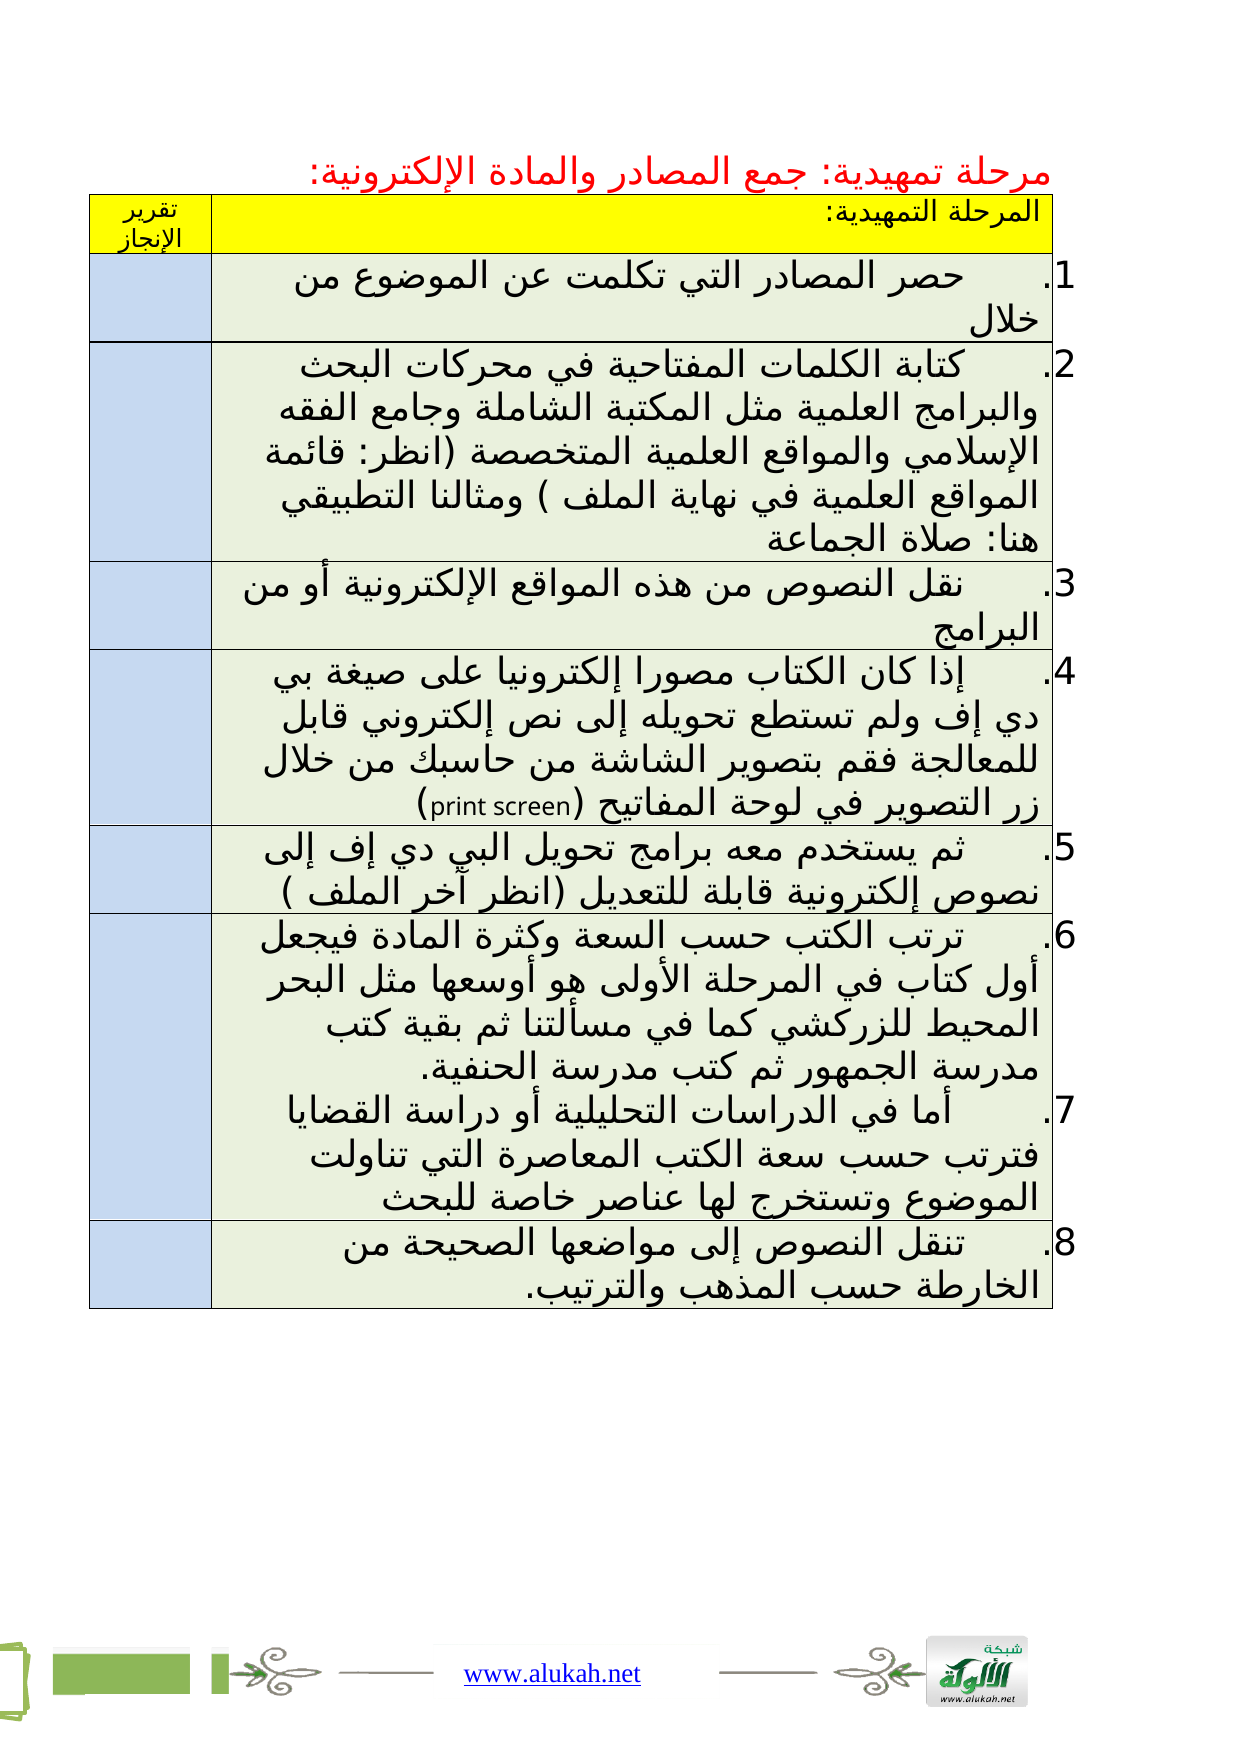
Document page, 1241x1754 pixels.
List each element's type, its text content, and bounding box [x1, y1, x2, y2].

table_cell [90, 914, 211, 1219]
table_cell [90, 562, 211, 649]
table_cell كتابة الكلمات المفتاحية في محركات البحث والبرامج العلمية مثل المكتبة الشاملة وجامع الفقه الإسلامي والمواقع العلمية المتخصصة (انظر: قائمة المواقع العلمية في نهاية الملف ) ومثالنا التطبيقي هنا: صلاة الجماعة [212, 343, 1052, 561]
table_header تقرير الإنجاز [90, 195, 211, 253]
table_cell ترتب الكتب حسب السعة وكثرة المادة فيجعل أول كتاب في المرحلة الأولى هو أوسعها مثل البحر المحيط للزركشي كما في مسألتنا ثم بقية كتب مدرسة الجمهور ثم كتب مدرسة الحنفية. أما في الدراسات التحليلية أو دراسة القضايا فترتب حسب سعة الكتب المعاصرة التي تناولت الموضوع وتستخرج لها عناصر خاصة للبحث [212, 914, 1052, 1219]
table_cell إذا كان الكتاب مصورا إلكترونيا على صيغة بي دي إف ولم تستطع تحويله إلى نص إلكتروني قابل للمعالجة فقم بتصوير الشاشة من حاسبك من خلال زر التصوير في لوحة المفاتيح (print screen) [212, 650, 1052, 824]
table_cell [90, 254, 211, 341]
table_cell [90, 343, 211, 561]
table_cell [90, 826, 211, 913]
table_cell ثم يستخدم معه برامج تحويل البي دي إف إلى نصوص إلكترونية قابلة للتعديل (انظر آخر الملف ) [212, 826, 1052, 913]
table_cell [90, 1221, 211, 1308]
table_cell نقل النصوص من هذه المواقع الإلكترونية أو من البرامج [212, 562, 1052, 649]
table_cell حصر المصادر التي تكلمت عن الموضوع من خلال [212, 254, 1052, 341]
table_header المرحلة التمهيدية: [212, 195, 1052, 253]
picture [52, 1632, 1058, 1722]
text مرحلة تمهيدية: جمع المصادر والمادة الإلكترونية: [187, 150, 1053, 194]
table_cell تنقل النصوص إلى مواضعها الصحيحة من الخارطة حسب المذهب والترتيب. [212, 1221, 1052, 1308]
table_cell [90, 650, 211, 824]
